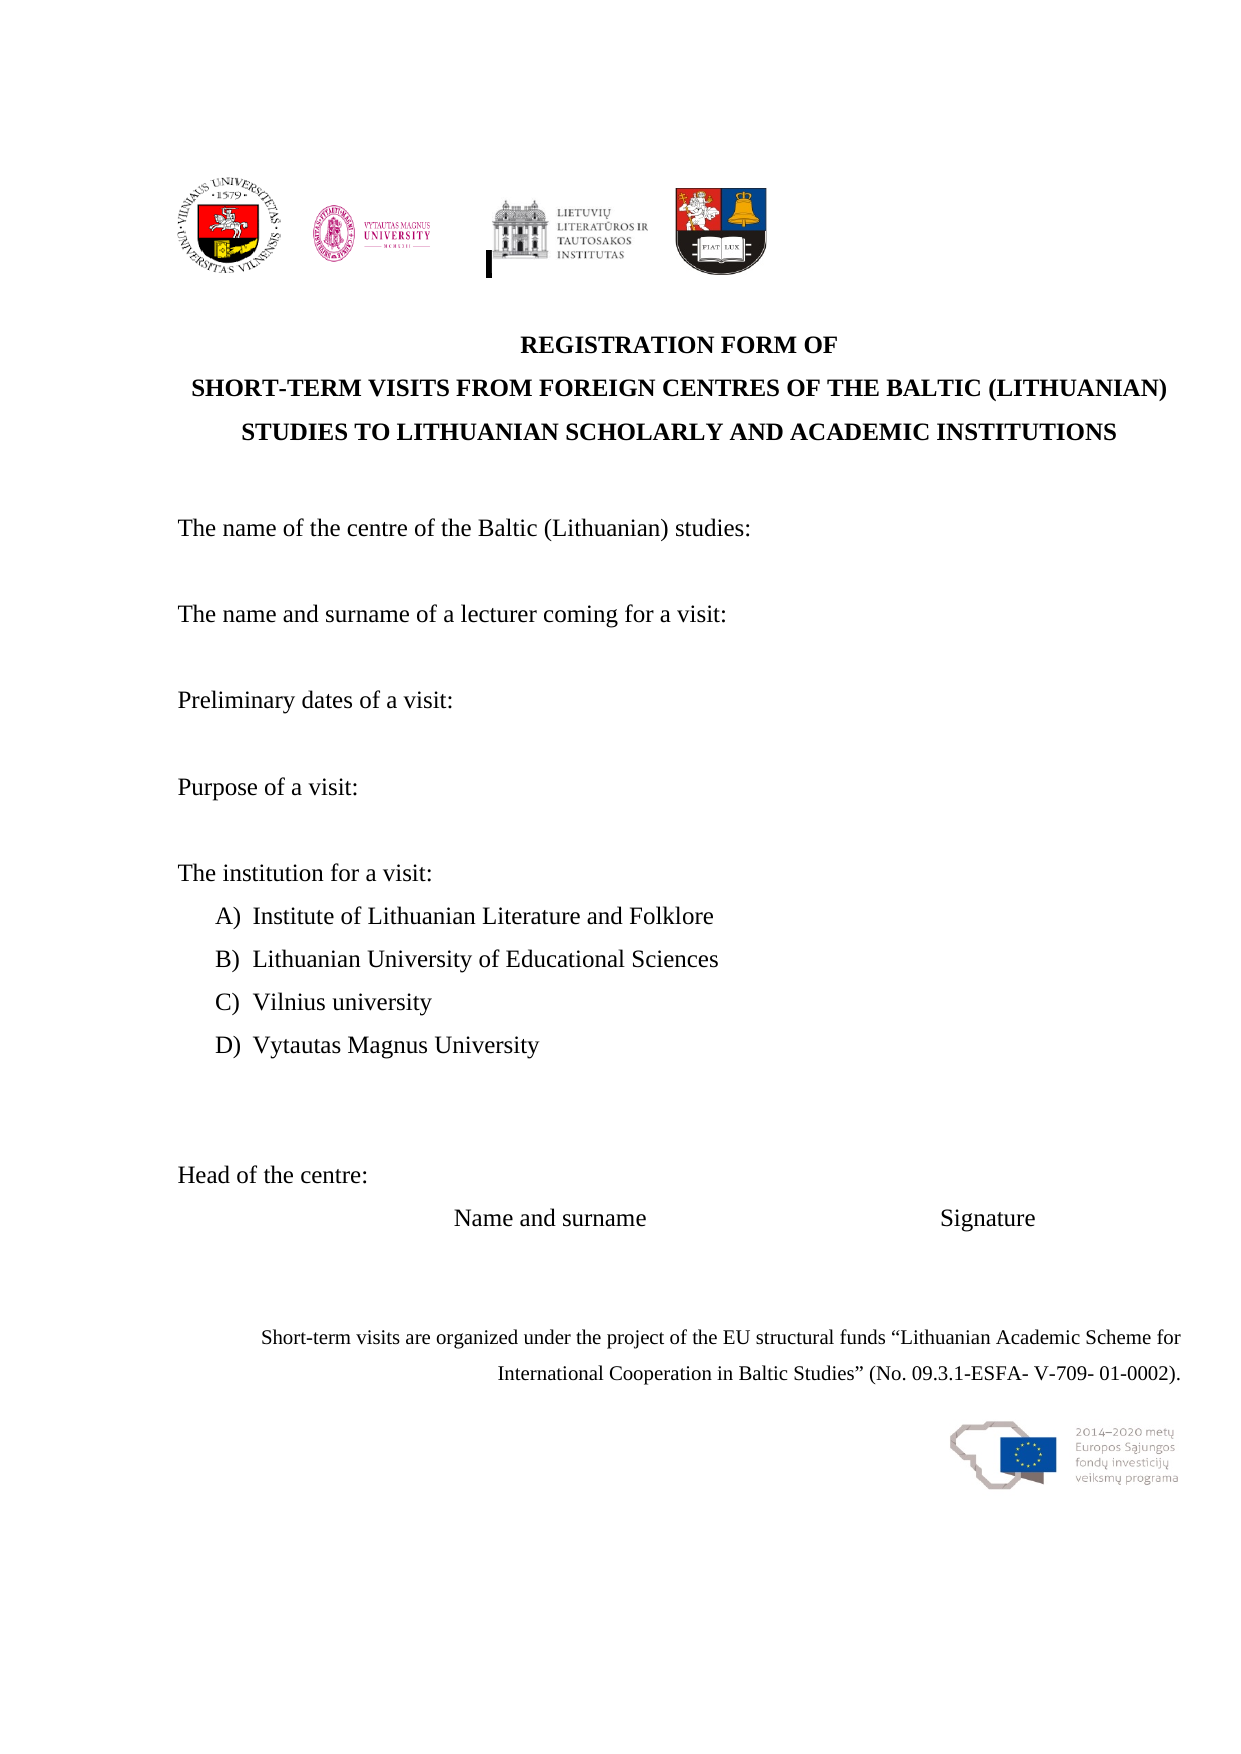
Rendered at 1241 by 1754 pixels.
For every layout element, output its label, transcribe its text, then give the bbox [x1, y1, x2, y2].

text Purpose of a visit: [177, 772, 1181, 800]
text The institution for a visit: [177, 858, 1181, 887]
picture [927, 1397, 1199, 1513]
text SHORT-TERM VISITS FROM FOREIGN CENTRES OF THE BALTIC (LITHUANIAN) STUDIES TO LITHUANIAN SCHOLARLY AND ACADEMIC INSTITUTIONS [177, 373, 1181, 445]
picture [491, 193, 649, 273]
text Short-term visits are organized under the project of the EU structural funds “Lithuanian Academic Scheme for International Cooperation in Baltic Studies” (No. 09.3.1-ESFA- V-709- 01-0002). [177, 1325, 1181, 1385]
text Name and surname Signature [447, 1203, 1181, 1232]
text REGISTRATION FORM OF [177, 330, 1181, 359]
list Lithuanian University of Educational Sciences [215, 944, 1181, 973]
picture [177, 177, 281, 273]
list Institute of Lithuanian Literature and Folklore [215, 901, 1181, 930]
text The name and surname of a lecturer coming for a visit: [177, 599, 1181, 628]
list Vilnius university [215, 987, 1181, 1016]
text Head of the centre: [177, 1160, 1181, 1188]
picture [299, 191, 449, 273]
list Vytautas Magnus University [215, 1030, 1181, 1059]
text The name of the centre of the Baltic (Lithuanian) studies: [177, 513, 1181, 542]
picture [675, 188, 767, 275]
text Preliminary dates of a visit: [177, 685, 1181, 714]
